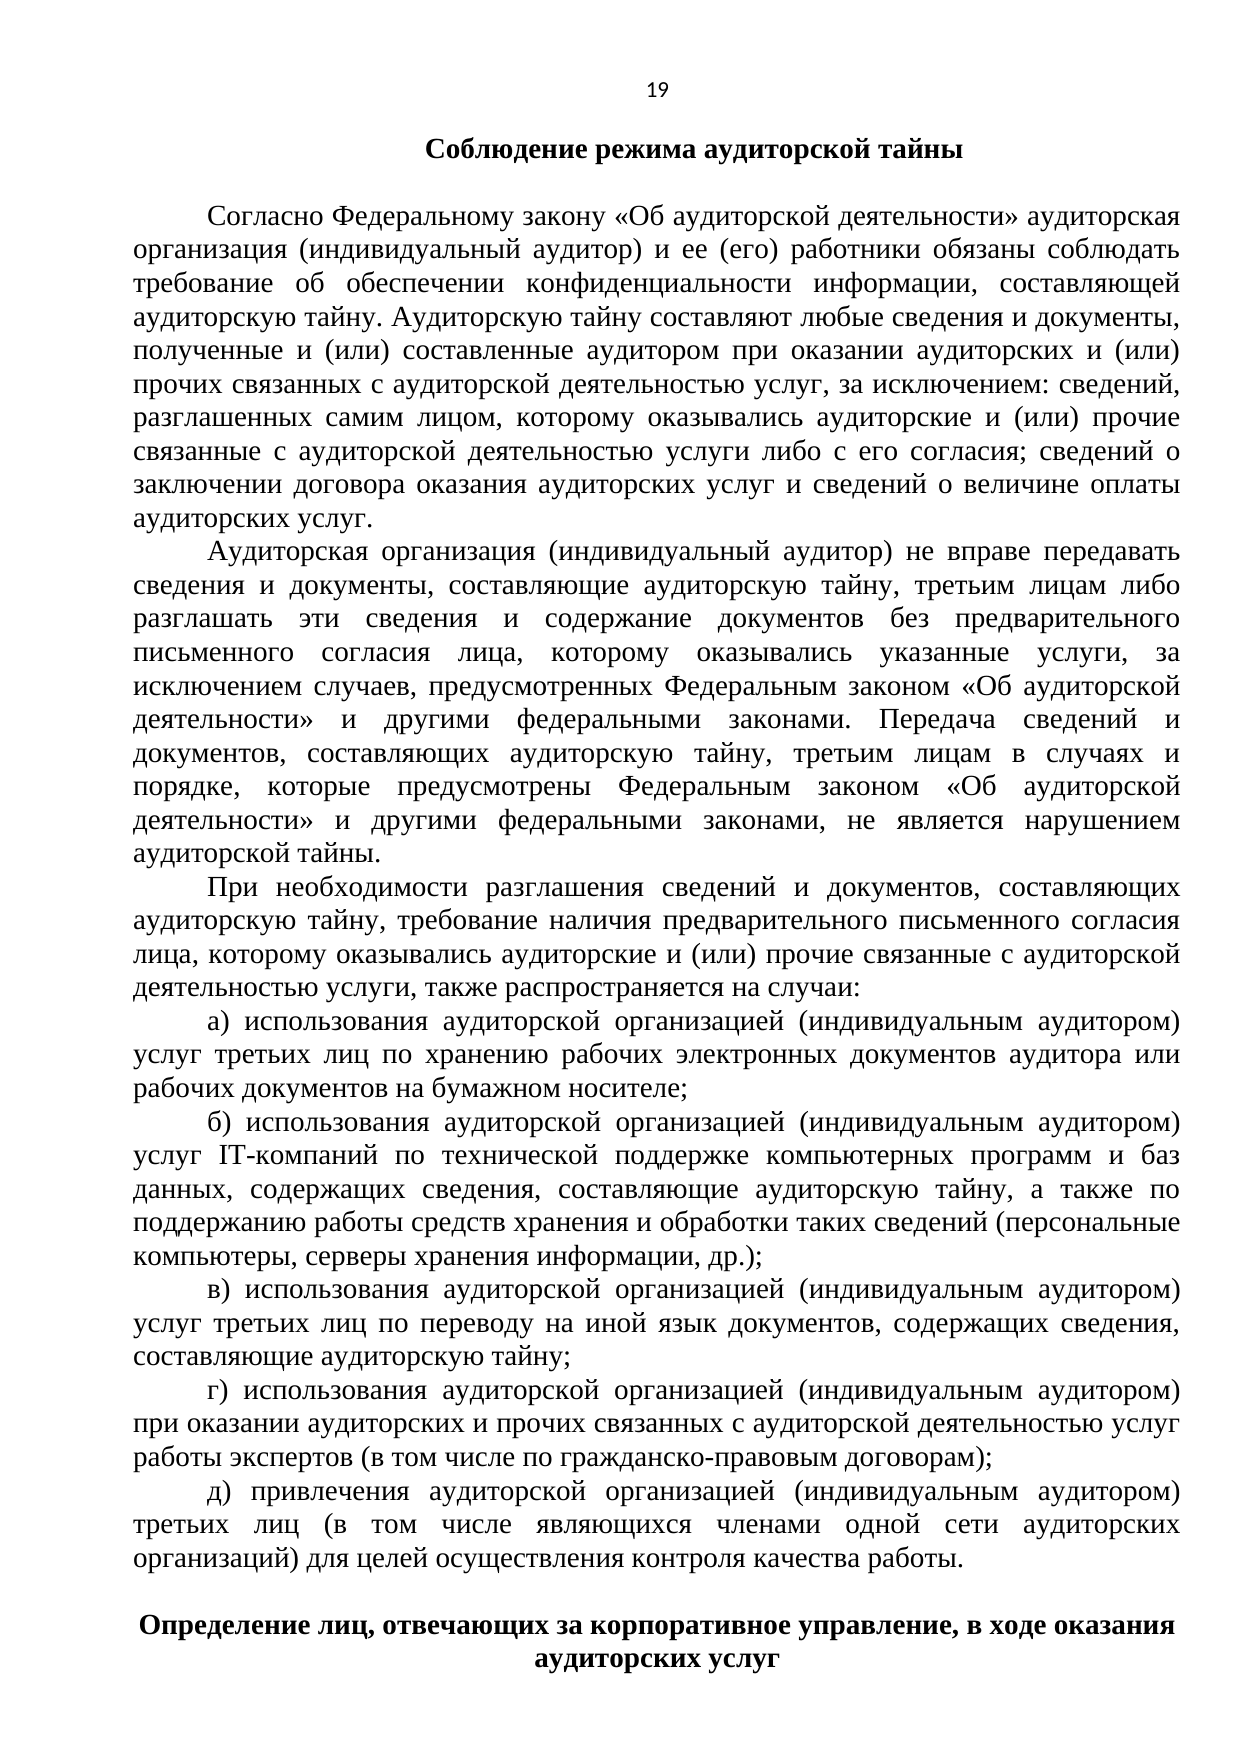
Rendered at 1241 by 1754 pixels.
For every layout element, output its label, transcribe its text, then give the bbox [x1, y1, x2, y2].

text в) использования аудиторской организацией (индивидуальным аудитором) услуг третьих лиц по переводу на иной язык документов, содержащих сведения, составляющие аудиторскую тайну; [133, 1271, 1181, 1372]
text Аудиторская организация (индивидуальный аудитор) не вправе передавать сведения и документы, составляющие аудиторскую тайну, третьим лицам либо разглашать эти сведения и содержание документов без предварительного письменного согласия лица, которому оказывались указанные услуги, за исключением случаев, предусмотренных Федеральным законом «Об аудиторской деятельности» и другими федеральными законами. Передача сведений и документов, составляющих аудиторскую тайну, третьим лицам в случаях и порядке, которые предусмотрены Федеральным законом «Об аудиторской деятельности» и другими федеральными законами, не является нарушением аудиторской тайны. [133, 533, 1181, 869]
text При необходимости разглашения сведений и документов, составляющих аудиторскую тайну, требование наличия предварительного письменного согласия лица, которому оказывались аудиторские и (или) прочие связанные с аудиторской деятельностью услуги, также распространяется на случаи: [133, 869, 1181, 1003]
text а) использования аудиторской организацией (индивидуальным аудитором) услуг третьих лиц по хранению рабочих электронных документов аудитора или рабочих документов на бумажном носителе; [133, 1003, 1181, 1104]
text Определение лиц, отвечающих за корпоративное управление, в ходе оказания аудиторских услуг [133, 1607, 1181, 1674]
text б) использования аудиторской организацией (индивидуальным аудитором) услуг IT-компаний по технической поддержке компьютерных программ и баз данных, содержащих сведения, составляющие аудиторскую тайну, а также по поддержанию работы средств хранения и обработки таких сведений (персональные компьютеры, серверы хранения информации, др.); [133, 1104, 1181, 1271]
text г) использования аудиторской организацией (индивидуальным аудитором) при оказании аудиторских и прочих связанных с аудиторской деятельностью услуг работы экспертов (в том числе по гражданско-правовым договорам); [133, 1372, 1181, 1473]
text Соблюдение режима аудиторской тайны [133, 131, 1181, 164]
text Согласно Федеральному закону «Об аудиторской деятельности» аудиторская организация (индивидуальный аудитор) и ее (его) работники обязаны соблюдать требование об обеспечении конфиденциальности информации, составляющей аудиторскую тайну. Аудиторскую тайну составляют любые сведения и документы, полученные и (или) составленные аудитором при оказании аудиторских и (или) прочих связанных с аудиторской деятельностью услуг, за исключением: сведений, разглашенных самим лицом, которому оказывались аудиторские и (или) прочие связанные с аудиторской деятельностью услуги либо с его согласия; сведений о заключении договора оказания аудиторских услуг и сведений о величине оплаты аудиторских услуг. [133, 198, 1181, 533]
text д) привлечения аудиторской организацией (индивидуальным аудитором) третьих лиц (в том числе являющихся членами одной сети аудиторских организаций) для целей осуществления контроля качества работы. [133, 1473, 1181, 1573]
